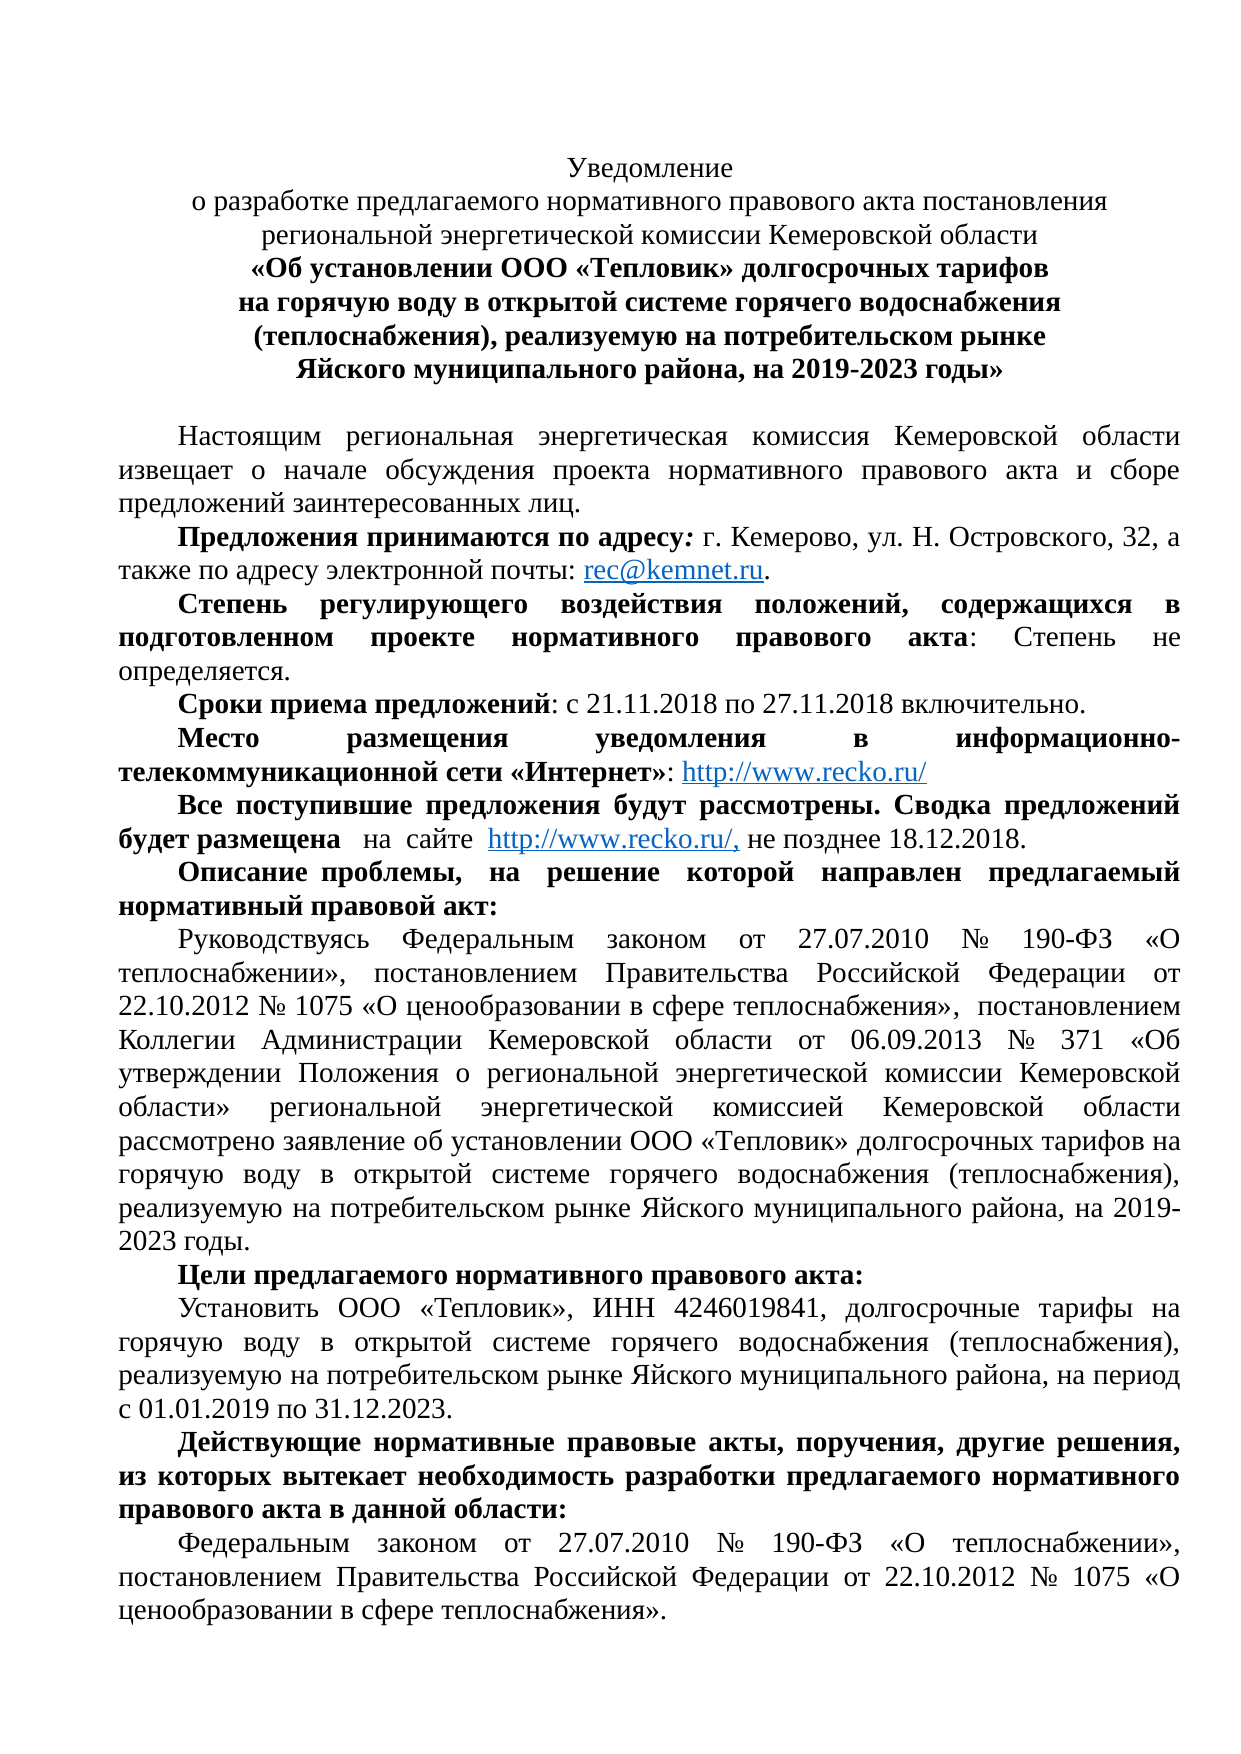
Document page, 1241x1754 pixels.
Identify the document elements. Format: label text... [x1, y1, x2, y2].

text Установить ООО «Тепловик», ИНН 4246019841, долгосрочные тарифы на горячую воду в открытой системе горячего водоснабжения (теплоснабжения), реализуемую на потребительском рынке Яйского муниципального района, на период с 01.01.2019 по 31.12.2023. [118, 1290, 1181, 1424]
text Настоящим региональная энергетическая комиссия Кемеровской области извещает о начале обсуждения проекта нормативного правового акта и сборе предложений заинтересованных лиц. [118, 418, 1181, 519]
text Сроки приема предложений: с 21.11.2018 по 27.11.2018 включительно. [118, 687, 1181, 720]
text Все поступившие предложения будут рассмотрены. Сводка предложений будет размещена на сайте http://www.recko.ru/, не позднее 18.12.2018. [118, 787, 1181, 854]
text Действующие нормативные правовые акты, поручения, другие решения, из которых вытекает необходимость разработки предлагаемого нормативного правового акта в данной области: [118, 1424, 1181, 1525]
text на горячую воду в открытой системе горячего водоснабжения (теплоснабжения), реализуемую на потребительском рынке [118, 284, 1181, 351]
text Федеральным законом от 27.07.2010 № 190-ФЗ «О теплоснабжении», постановлением Правительства Российской Федерации от 22.10.2012 № 1075 «О ценообразовании в сфере теплоснабжения». [118, 1525, 1181, 1626]
text Степень регулирующего воздействия положений, содержащихся в подготовленном проекте нормативного правового акта: Степень не определяется. [118, 586, 1181, 687]
text «Об установлении ООО «Тепловик» долгосрочных тарифов [118, 251, 1181, 284]
text Место размещения уведомления в информационно-телекоммуникационной сети «Интернет»: http://www.recko.ru/ [118, 720, 1181, 787]
text Яйского муниципального района, на 2019-2023 годы» [118, 351, 1181, 385]
text Описание проблемы, на решение которой направлен предлагаемый нормативный правовой акт: [118, 854, 1181, 921]
text Уведомление [118, 150, 1181, 183]
text о разработке предлагаемого нормативного правового акта постановления региональной энергетической комиссии Кемеровской области [118, 183, 1181, 251]
text Предложения принимаются по адресу: г. Кемерово, ул. Н. Островского, 32, а также по адресу электронной почты: rec@kemnet.ru. [118, 519, 1181, 586]
text Руководствуясь Федеральным законом от 27.07.2010 № 190-ФЗ «О теплоснабжении», постановлением Правительства Российской Федерации от 22.10.2012 № 1075 «О ценообразовании в сфере теплоснабжения», постановлением Коллегии Администрации Кемеровской области от 06.09.2013 № 371 «Об утверждении Положения о региональной энергетической комиссии Кемеровской области» региональной энергетической комиссией Кемеровской области рассмотрено заявление об установлении ООО «Тепловик» долгосрочных тарифов на горячую воду в открытой системе горячего водоснабжения (теплоснабжения), реализуемую на потребительском рынке Яйского муниципального района, на 2019-2023 годы. [118, 921, 1181, 1257]
text Цели предлагаемого нормативного правового акта: [118, 1257, 1181, 1290]
